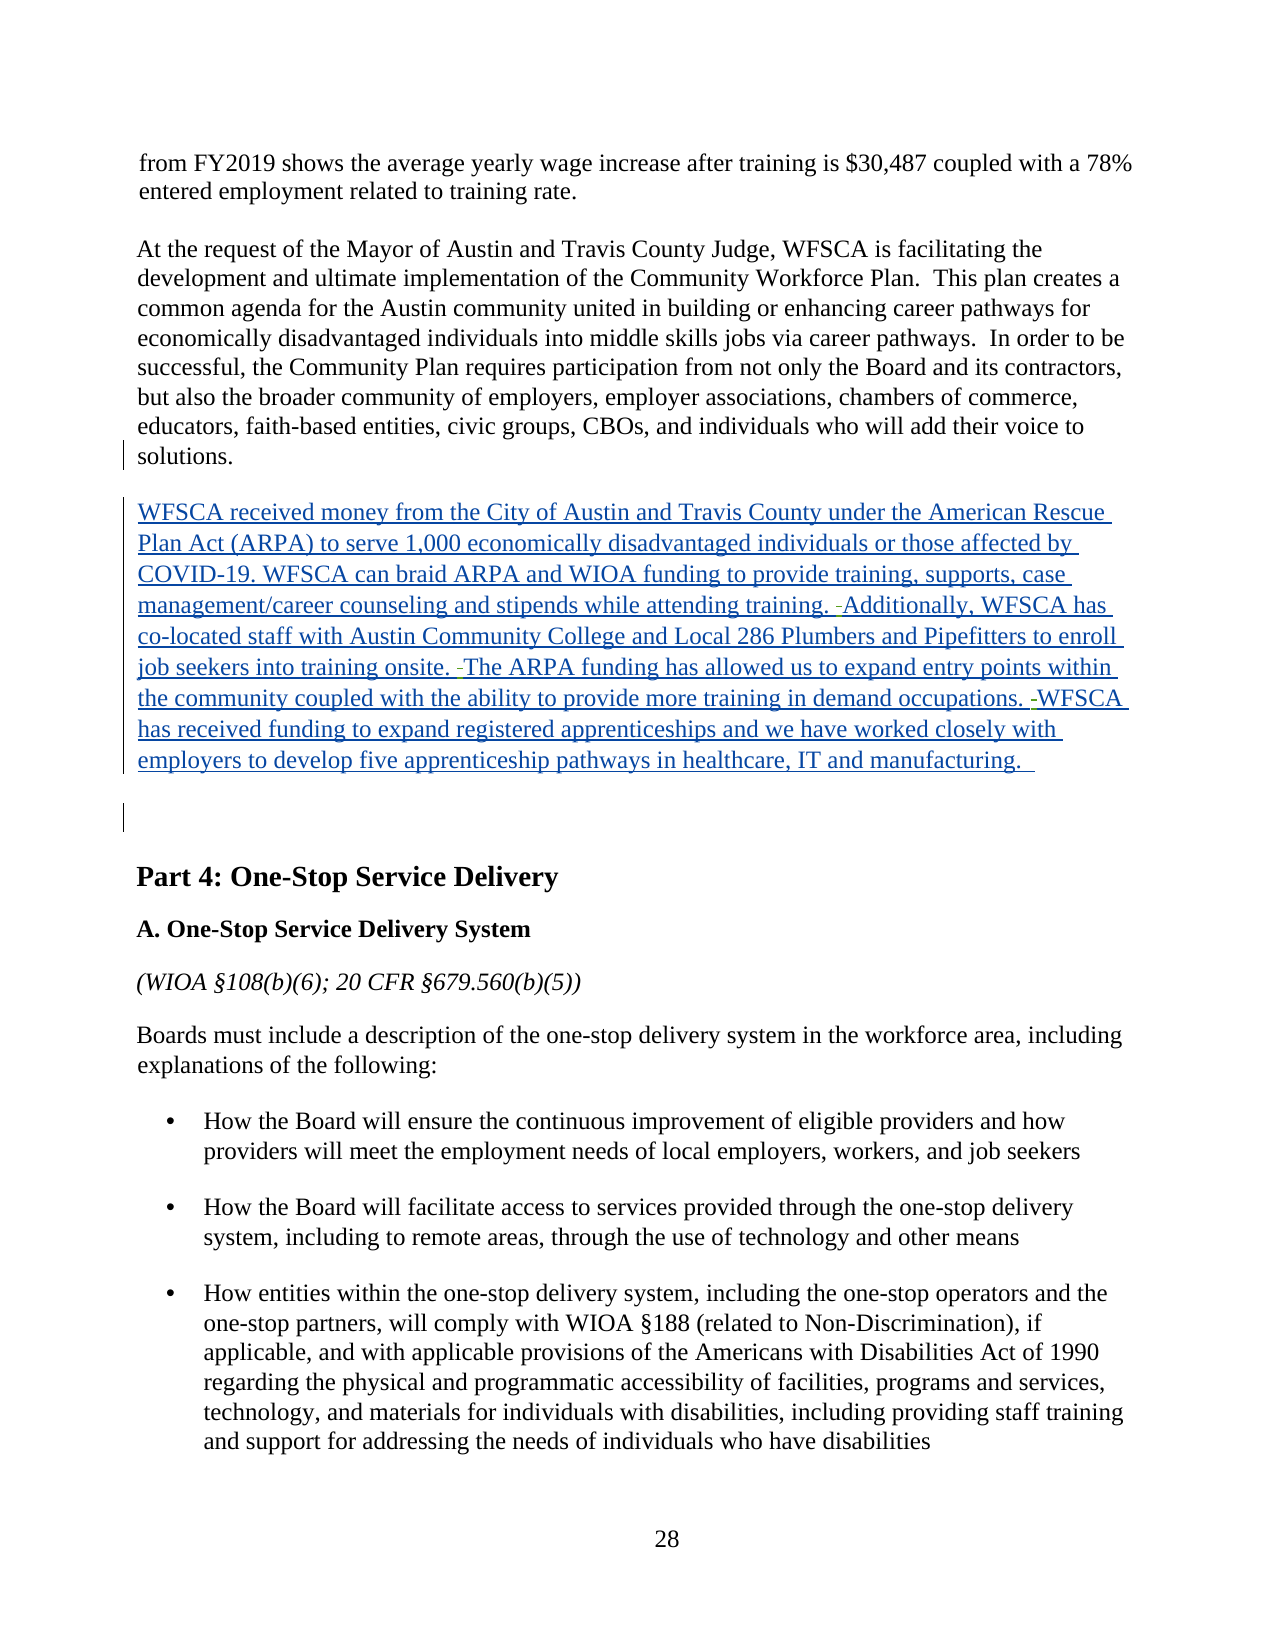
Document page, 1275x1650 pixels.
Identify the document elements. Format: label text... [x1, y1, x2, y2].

subtitle A. One-Stop Service Delivery System [136, 914, 1133, 943]
subtitle Part 4: One-Stop Service Delivery [136, 859, 1133, 893]
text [137, 148, 1133, 205]
text Boards must include a description of the one-stop delivery system in the workforce area, including explanations of the following: [136, 1020, 1124, 1079]
subtitle (WIOA §108(b)(6); 20 CFR §679.560(b)(5)) [136, 967, 1133, 996]
list How the Board will facilitate access to services provided through the one-stop delivery system, including to remote areas, through the use of technology and other means [166, 1192, 1133, 1251]
list How entities within the one-stop delivery system, including the one-stop operators and the one-stop partners, will comply with WIOA §188 (related to Non-Discrimination), if applicable, and with applicable provisions of the Americans with Disabilities Act of 1990 regarding the physical and programmatic accessibility of facilities, programs and services, technology, and materials for individuals with disabilities, including providing staff training and support for addressing the needs of individuals who have disabilities [166, 1278, 1133, 1455]
list How the Board will ensure the continuous improvement of eligible providers and how providers will meet the employment needs of local employers, workers, and job seekers [166, 1106, 1133, 1165]
text At the request of the Mayor of Austin and Travis County Judge, WFSCA is facilitating the development and ultimate implementation of the Community Workforce Plan. This plan creates a common agenda for the Austin community united in building or enhancing career pathways for economically disadvantaged individuals into middle skills jobs via career pathways. In order to be successful, the Community Plan requires participation from not only the Board and its contractors, but also the broader community of employers, employer associations, chambers of commerce, educators, faith-based entities, civic groups, CBOs, and individuals who will add their voice to solutions. [136, 234, 1133, 470]
